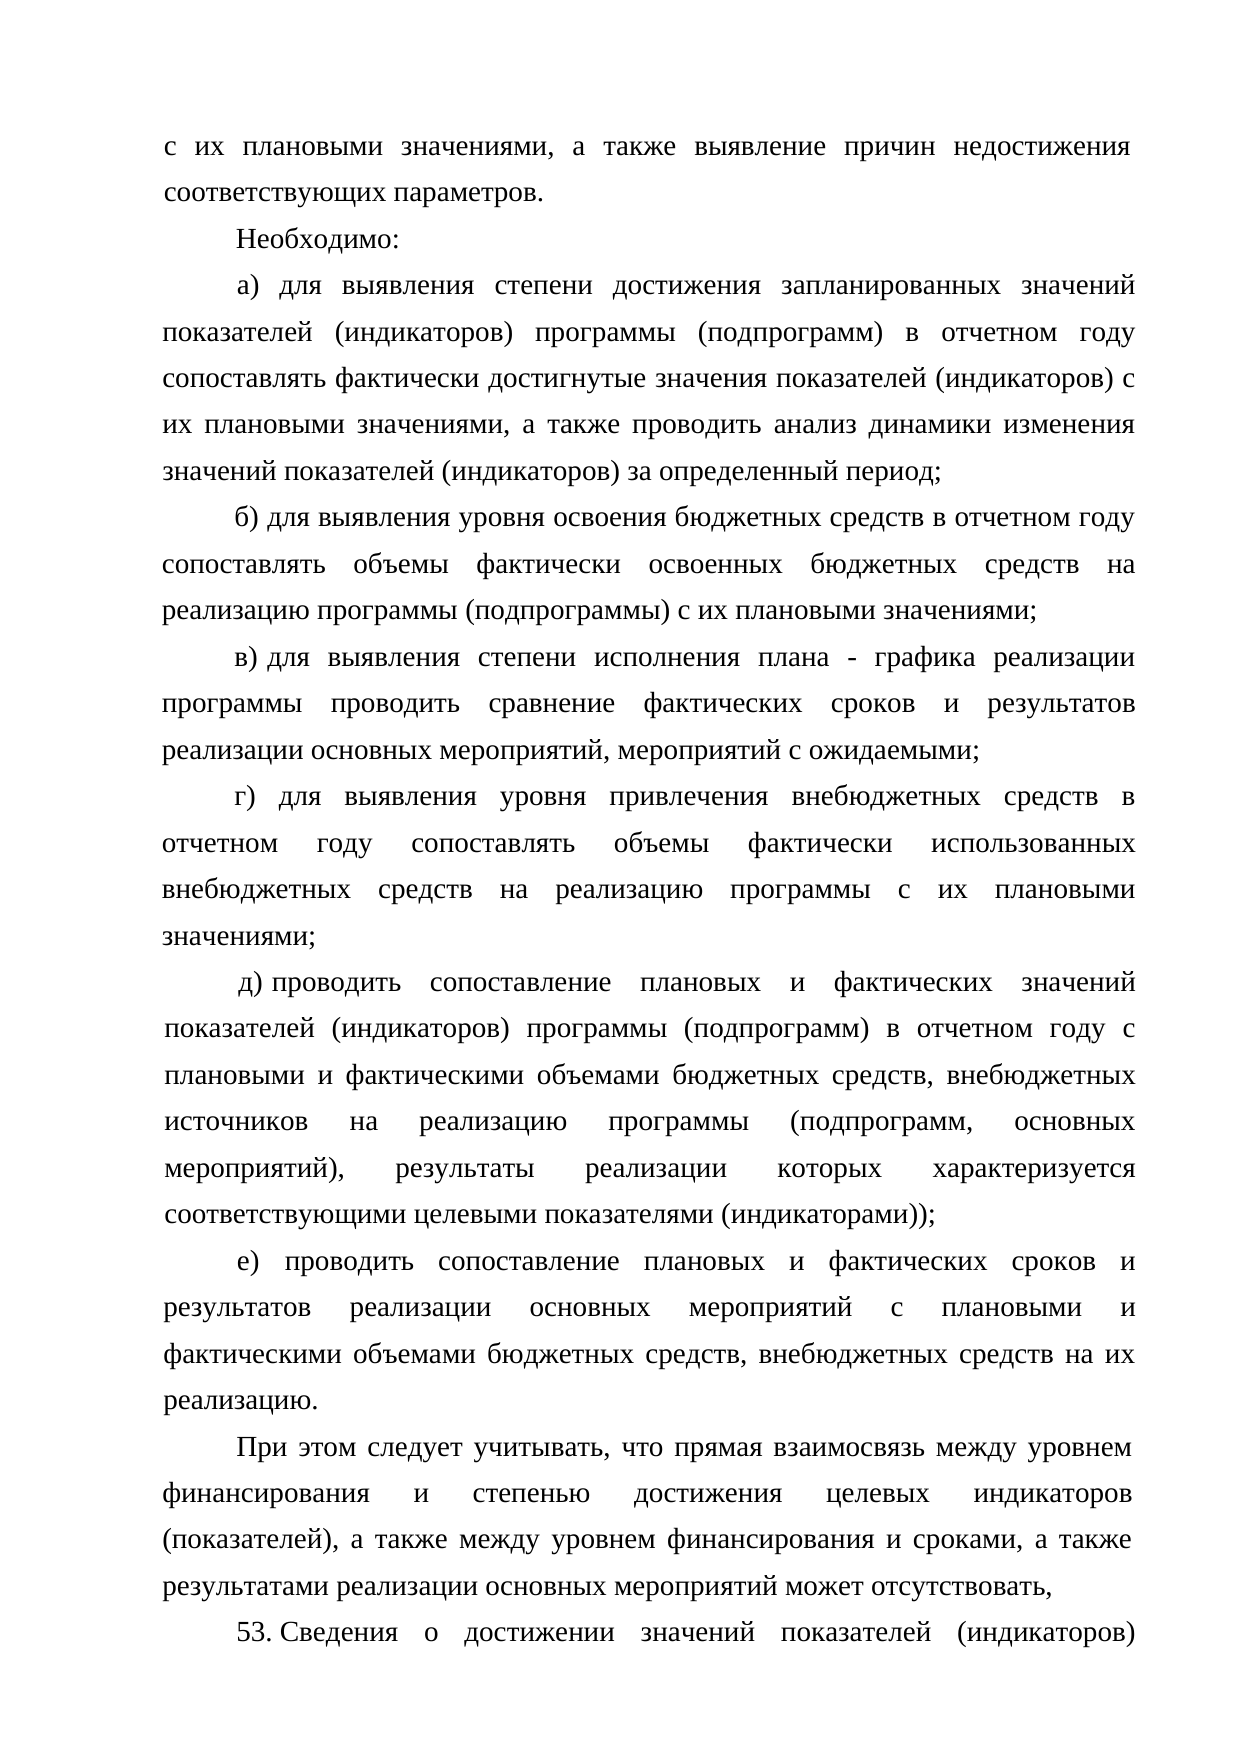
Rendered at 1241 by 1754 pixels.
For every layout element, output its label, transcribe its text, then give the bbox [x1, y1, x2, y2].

text Необходимо: [236, 211, 1136, 257]
text а) для выявления степени достижения запланированных значений показателей (индикаторов) программы (подпрограмм) в отчетном году сопоставлять фактически достигнутые значения показателей (индикаторов) с их плановыми значениями, а также проводить анализ динамики изменения значений показателей (индикаторов) за определенный период; [162, 257, 1136, 490]
text При этом следует учитывать, что прямая взаимосвязь между уровнем финансирования и степенью достижения целевых индикаторов (показателей), а также между уровнем финансирования и сроками, а также результатами реализации основных мероприятий может отсутствовать, [162, 1419, 1133, 1605]
text б) для выявления уровня освоения бюджетных средств в отчетном году сопоставлять объемы фактически освоенных бюджетных средств на реализацию программы (подпрограммы) с их плановыми значениями; [162, 490, 1136, 629]
text е) проводить сопоставление плановых и фактических сроков и результатов реализации основных мероприятий с плановыми и фактическими объемами бюджетных средств, внебюджетных средств на их реализацию. [163, 1233, 1136, 1419]
text д) проводить сопоставление плановых и фактических значений показателей (индикаторов) программы (подпрограмм) в отчетном году с плановыми и фактическими объемами бюджетных средств, внебюджетных источников на реализацию программы (подпрограмм, основных мероприятий), результаты реализации которых характеризуется соответствующими целевыми показателями (индикаторами)); [164, 954, 1136, 1233]
text г) для выявления уровня привлечения внебюджетных средств в отчетном году сопоставлять объемы фактически использованных внебюджетных средств на реализацию программы с их плановыми значениями; [162, 768, 1136, 954]
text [162, 1605, 1136, 1651]
text в) для выявления степени исполнения плана - графика реализации программы проводить сравнение фактических сроков и результатов реализации основных мероприятий, мероприятий с ожидаемыми; [162, 629, 1136, 768]
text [163, 118, 1132, 211]
